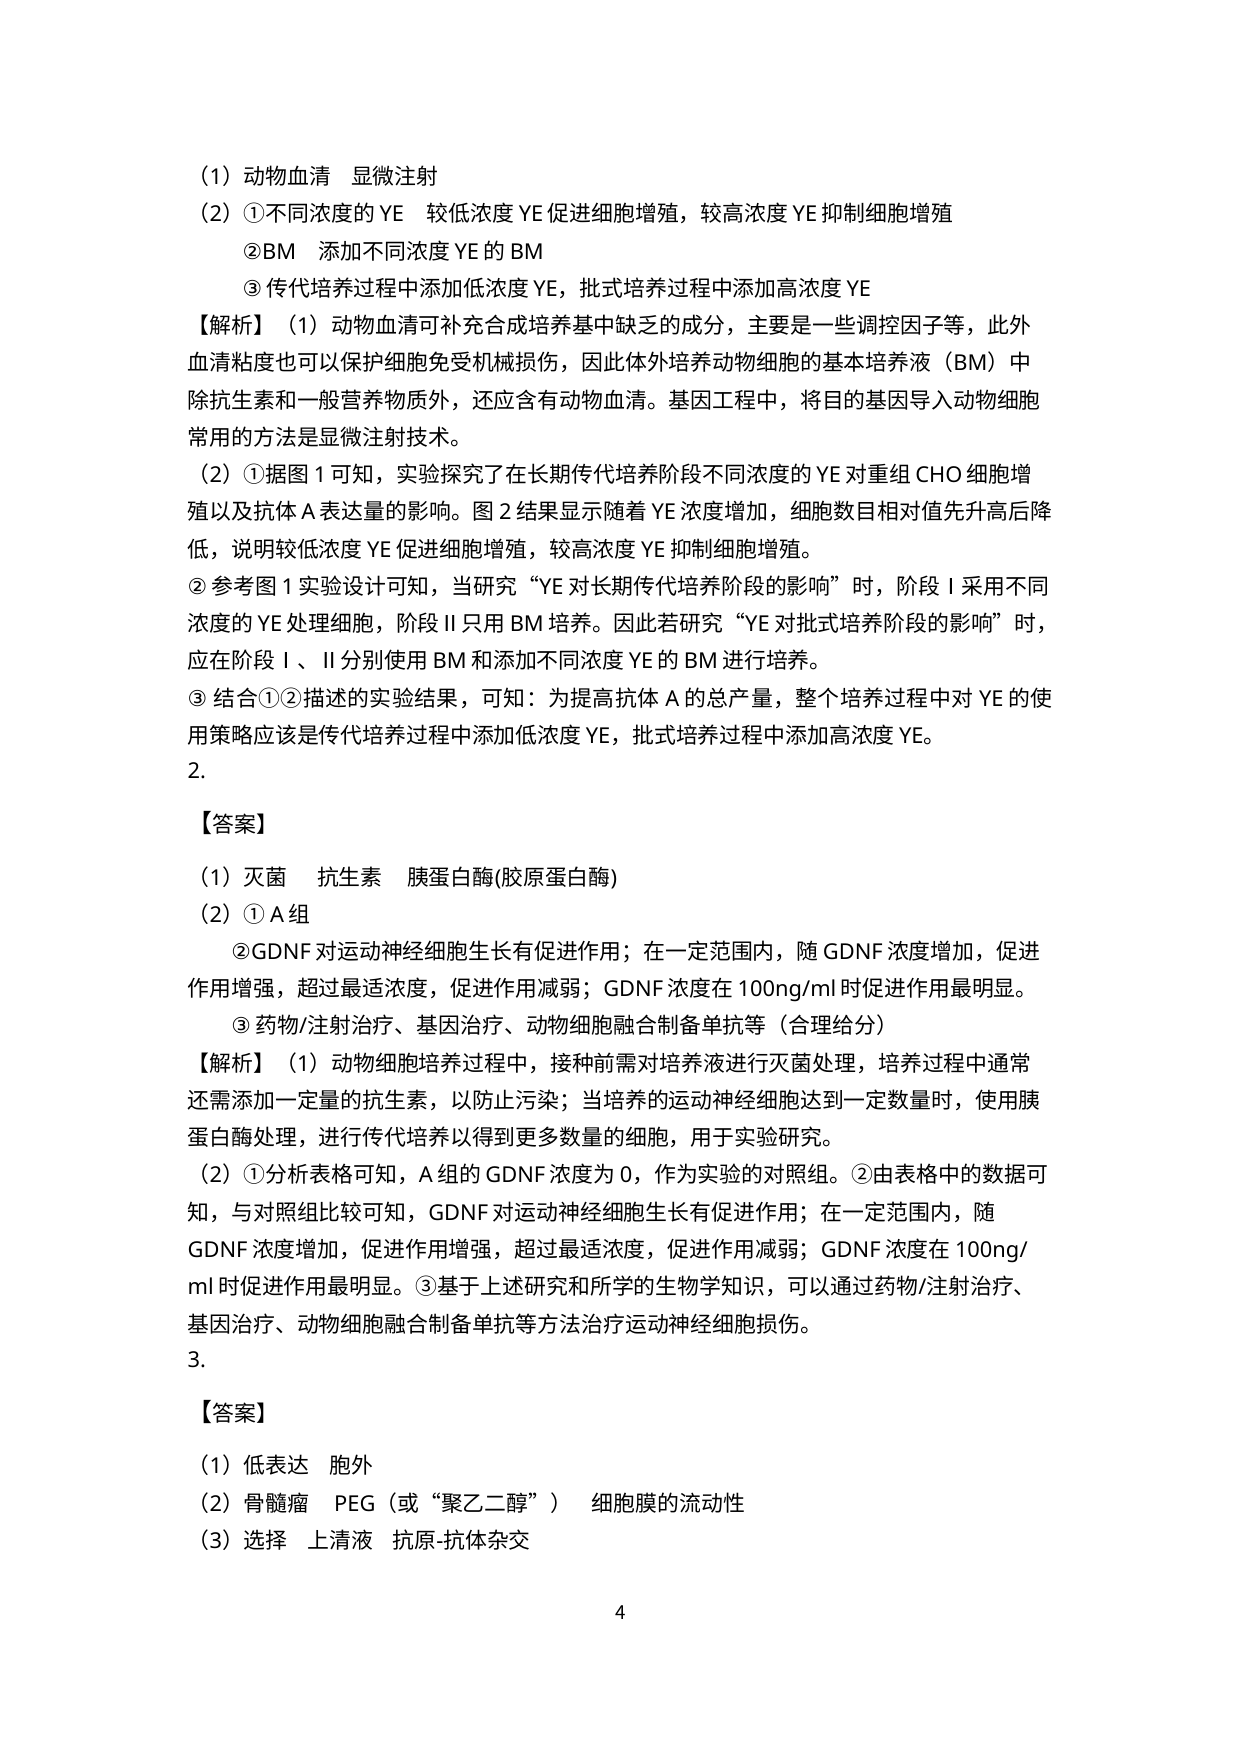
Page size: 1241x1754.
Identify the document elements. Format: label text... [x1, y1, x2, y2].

text （2）骨髓瘤 PEG（或“聚乙二醇”） 细胞膜的流动性 [187, 1485, 1053, 1518]
text 【解析】（1）动物细胞培养过程中，接种前需对培养液进行灭菌处理，培养过程中通常还需添加一定量的抗生素，以防止污染；当培养的运动神经细胞达到一定数量时，使用胰蛋白酶处理，进行传代培养以得到更多数量的细胞，用于实验研究。 [187, 1045, 1053, 1152]
text 【答案】 [187, 1378, 1053, 1443]
text ②GDNF对运动神经细胞生长有促进作用；在一定范围内，随GDNF浓度增加，促进作用增强，超过最适浓度，促进作用减弱；GDNF浓度在100ng/ml时促进作用最明显。 [187, 934, 1053, 1003]
text （1）动物血清 显微注射 [187, 159, 1053, 191]
text （2）①不同浓度的YE 较低浓度YE促进细胞增殖，较高浓度YE抑制细胞增殖 [187, 196, 1053, 229]
text ③ 结合①②描述的实验结果，可知：为提高抗体A的总产量，整个培养过程中对YE的使用策略应该是传代培养过程中添加低浓度YE，批式培养过程中添加高浓度YE。 [187, 680, 1053, 750]
text （1）低表达 胞外 [187, 1448, 1053, 1481]
text （3）选择 上清液 抗原-抗体杂交 [187, 1522, 1053, 1555]
text （1）灭菌 抗生素 胰蛋白酶(胶原蛋白酶) [187, 859, 1053, 892]
text 2. [187, 755, 1053, 784]
text 3. [187, 1343, 1053, 1373]
text ③药物/注射治疗、基因治疗、动物细胞融合制备单抗等（合理给分） [187, 1008, 1053, 1041]
text 【解析】（1）动物血清可补充合成培养基中缺乏的成分，主要是一些调控因子等，此外血清粘度也可以保护细胞免受机械损伤，因此体外培养动物细胞的基本培养液（BM）中除抗生素和一般营养物质外，还应含有动物血清。基因工程中，将目的基因导入动物细胞常用的方法是显微注射技术。 [187, 308, 1053, 452]
text （2）①据图1可知，实验探究了在长期传代培养阶段不同浓度的YE对重组CHO细胞增殖以及抗体A表达量的影响。图2结果显示随着YE浓度增加，细胞数目相对值先升高后降低，说明较低浓度YE促进细胞增殖，较高浓度YE抑制细胞增殖。 [187, 457, 1053, 564]
text ②BM 添加不同浓度YE的BM [187, 233, 1053, 266]
text （2）①A组 [187, 897, 1053, 929]
text ②参考图1实验设计可知，当研究“YE对长期传代培养阶段的影响”时，阶段Ⅰ采用不同浓度的YE处理细胞，阶段Ⅱ只用BM培养。因此若研究“YE对批式培养阶段的影响”时，应在阶段Ⅰ、Ⅱ分别使用BM和添加不同浓度YE的BM进行培养。 [187, 568, 1053, 676]
text ③传代培养过程中添加低浓度YE，批式培养过程中添加高浓度YE [187, 271, 1053, 303]
text 【答案】 [187, 789, 1053, 854]
text （2）①分析表格可知，A组的GDNF浓度为0，作为实验的对照组。②由表格中的数据可知，与对照组比较可知，GDNF对运动神经细胞生长有促进作用；在一定范围内，随GDNF浓度增加，促进作用增强，超过最适浓度，促进作用减弱；GDNF浓度在100ng/ml时促进作用最明显。③基于上述研究和所学的生物学知识，可以通过药物/注射治疗、基因治疗、动物细胞融合制备单抗等方法治疗运动神经细胞损伤。 [187, 1157, 1053, 1339]
